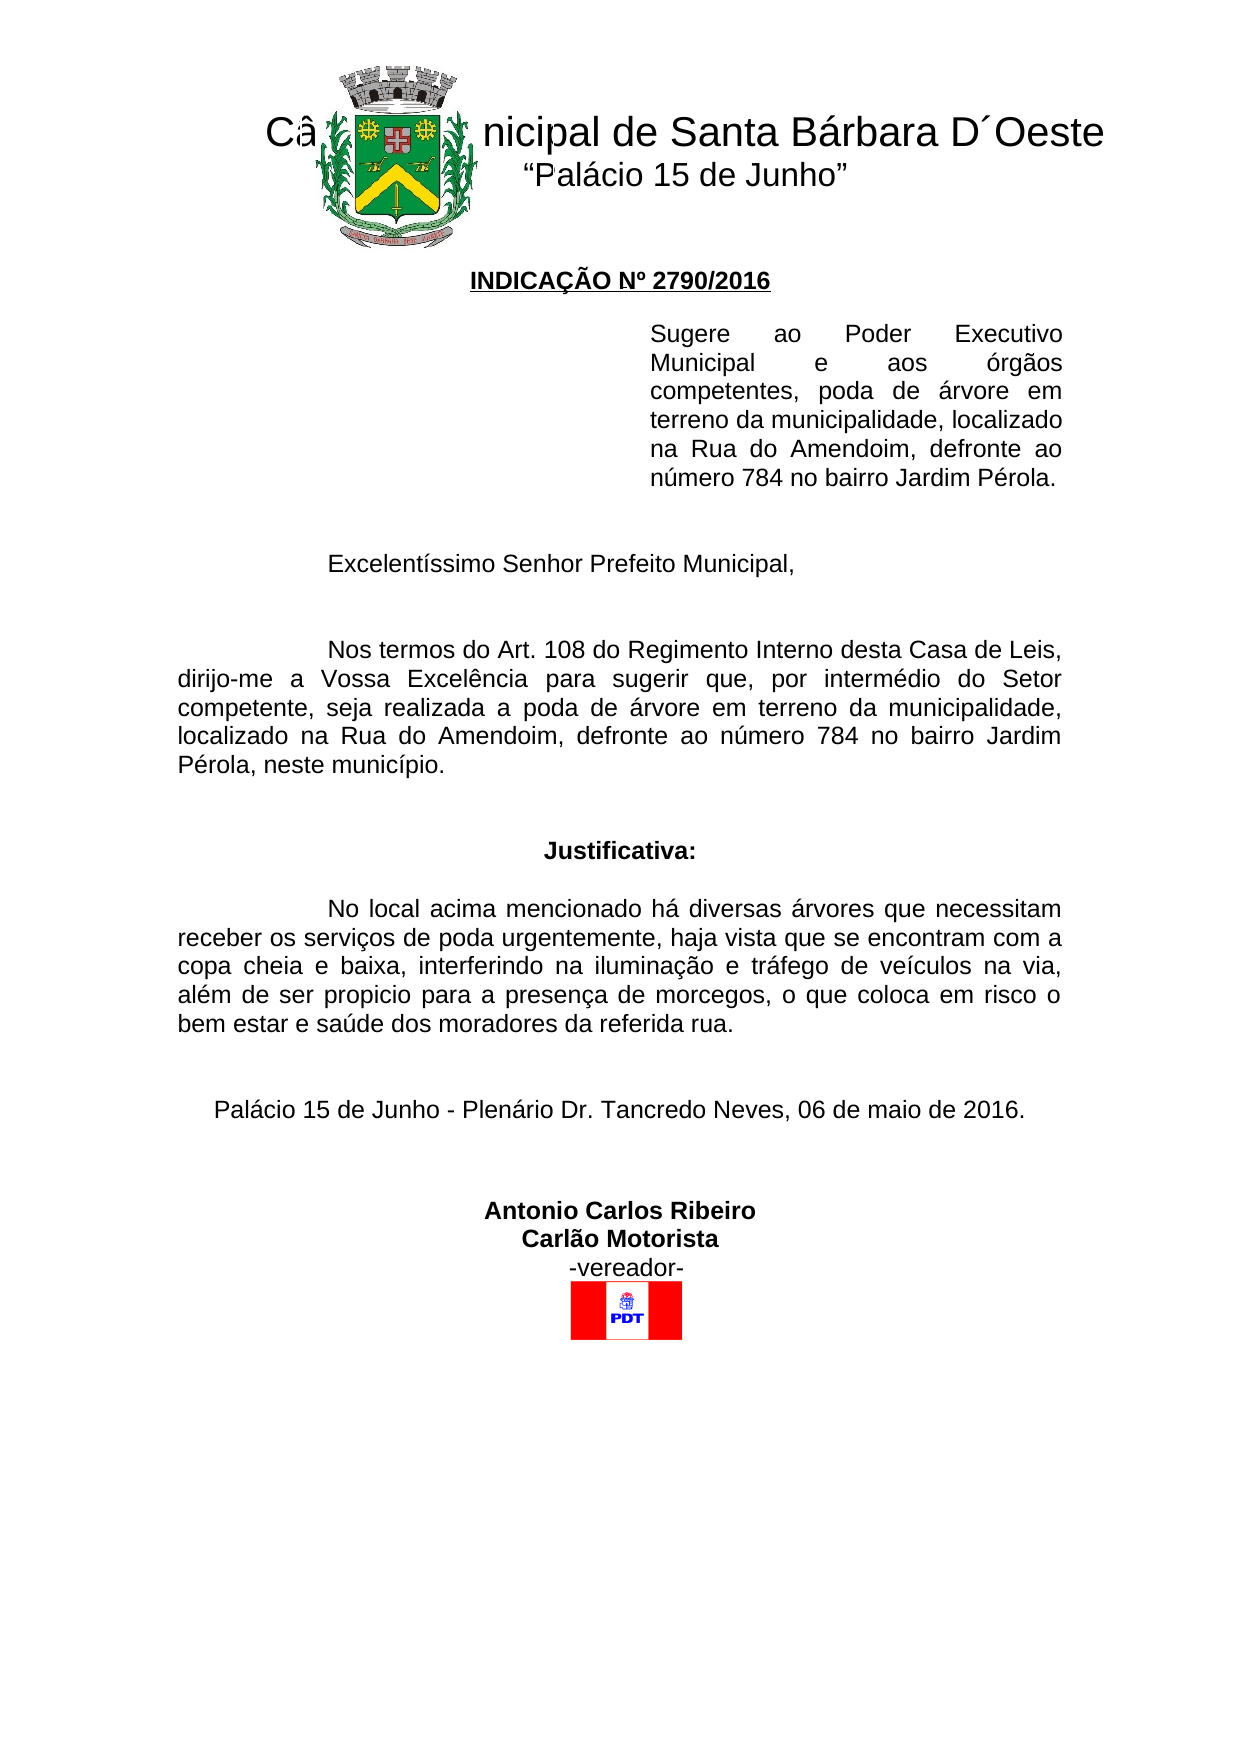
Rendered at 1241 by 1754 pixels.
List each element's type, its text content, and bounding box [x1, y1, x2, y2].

text Antonio Carlos Ribeiro [177, 1196, 1063, 1224]
text Sugere ao Poder Executivo Municipal e aos órgãos competentes, poda de árvore em terreno da municipalidade, localizado na Rua do Amendoim, defronte ao número 784 no bairro Jardim Pérola. [650, 319, 1063, 491]
text -vereador- [177, 1253, 1063, 1282]
text No local acima mencionado há diversas árvores que necessitam receber os serviços de poda urgentemente, haja vista que se encontram com a copa cheia e baixa, interferindo na iluminação e tráfego de veículos na via, além de ser propicio para a presença de morcegos, o que coloca em risco o bem estar e saúde dos moradores da referida rua. [177, 894, 1063, 1037]
picture [315, 66, 485, 255]
picture [570, 1281, 683, 1340]
text Justificativa: [177, 836, 1063, 865]
title INDICAÇÃO Nº 2790/2016 [177, 266, 1063, 294]
text Excelentíssimo Senhor Prefeito Municipal, [177, 549, 1063, 577]
text Palácio 15 de Junho - Plenário Dr. Tancredo Neves, 06 de maio de 2016. [177, 1095, 1063, 1124]
text Carlão Motorista [177, 1224, 1063, 1253]
text Nos termos do Art. 108 do Regimento Interno desta Casa de Leis, dirijo-me a Vossa Excelência para sugerir que, por intermédio do Setor competente, seja realizada a poda de árvore em terreno da municipalidade, localizado na Rua do Amendoim, defronte ao número 784 no bairro Jardim Pérola, neste município. [177, 635, 1063, 779]
